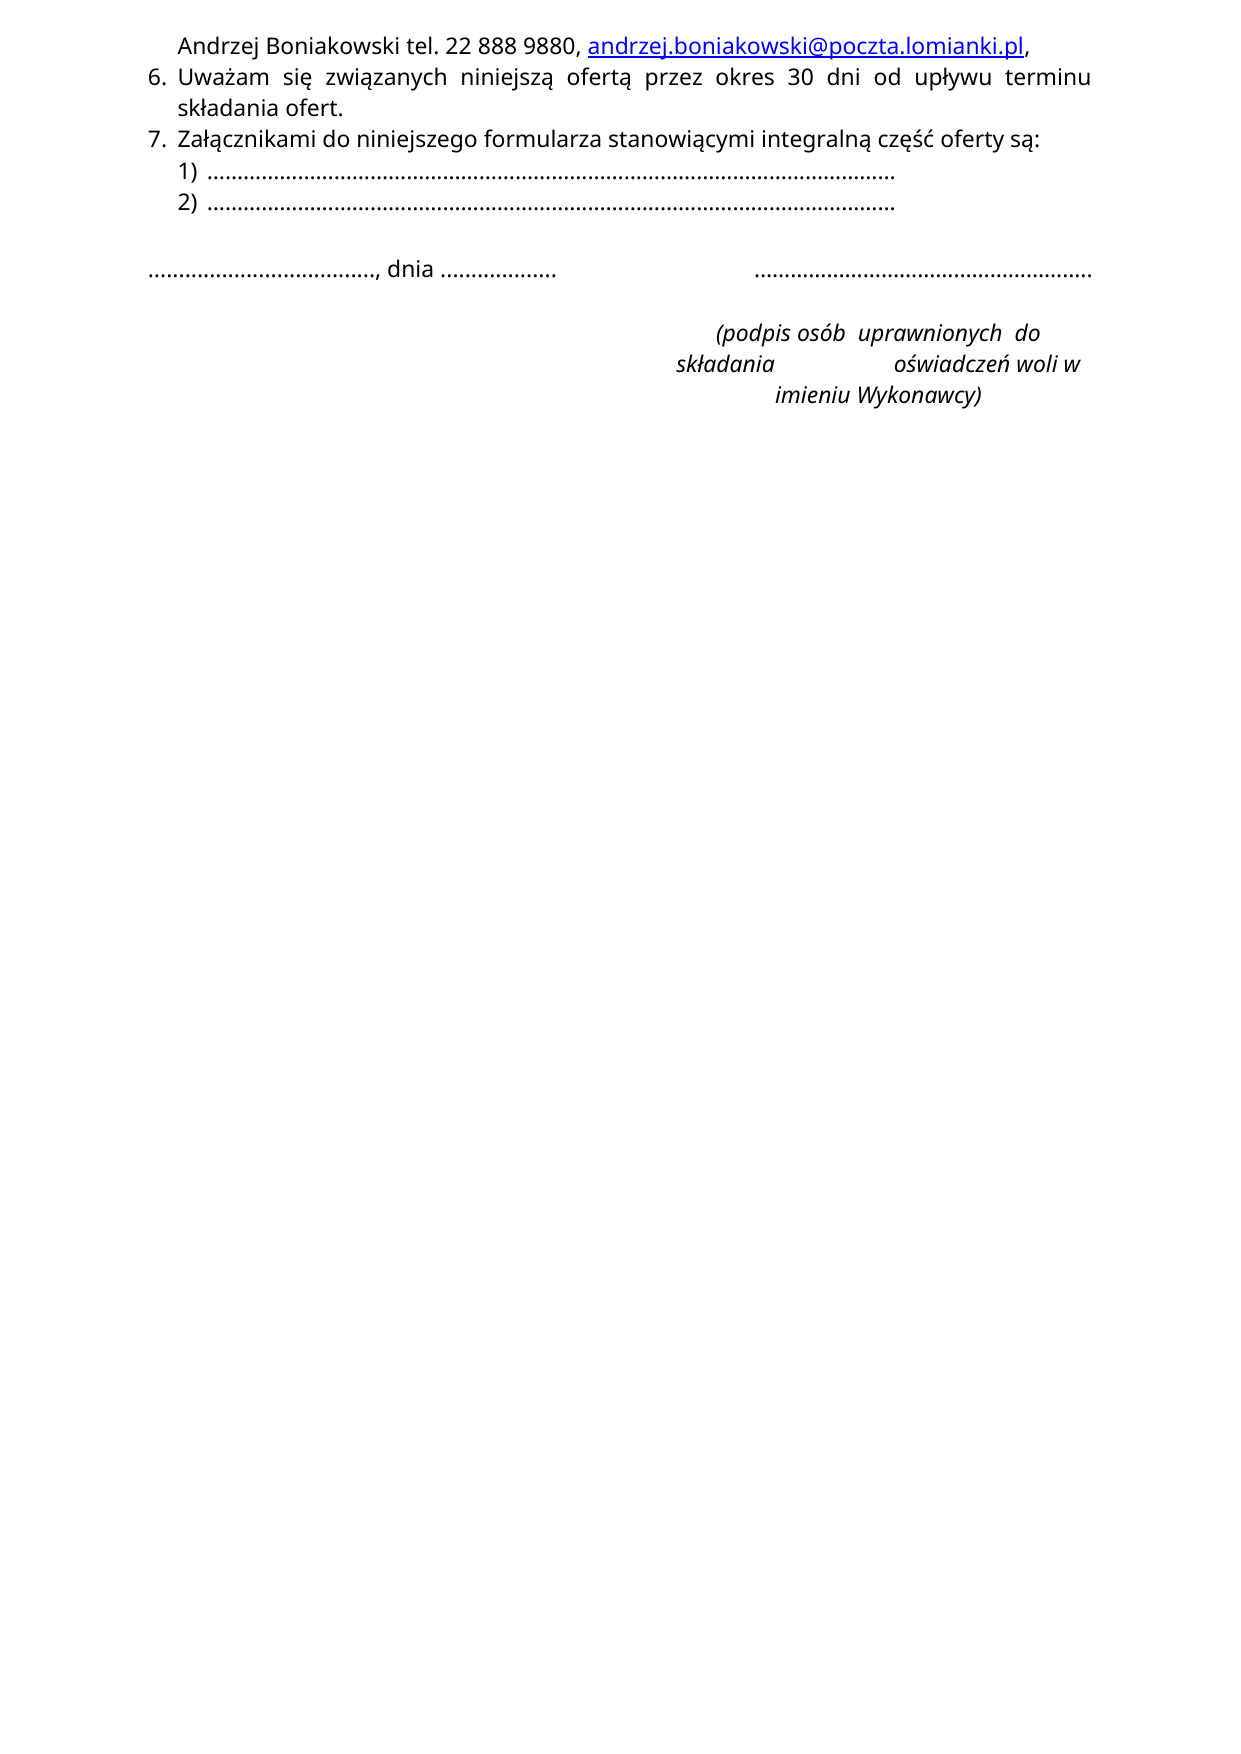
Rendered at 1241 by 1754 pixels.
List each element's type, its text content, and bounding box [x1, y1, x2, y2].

list …………………………………………………………………………………………………… [177, 186, 1093, 217]
text Andrzej Boniakowski tel. 22 888 9880, andrzej.boniakowski@poczta.lomianki.pl, [148, 29, 1093, 61]
text (podpis osób uprawnionych do składania oświadczeń woli w imieniu Wykonawcy) [664, 317, 1093, 410]
list Załącznikami do niniejszego formularza stanowiącymi integralną część oferty są: [148, 123, 1093, 154]
text ....................................., dnia ................... ……………………………………………….. [148, 252, 1093, 312]
list Uważam się związanych niniejszą ofertą przez okres 30 dni od upływu terminu składania ofert. [148, 61, 1093, 123]
list …………………………………………………………………………………………………… [177, 154, 1093, 186]
